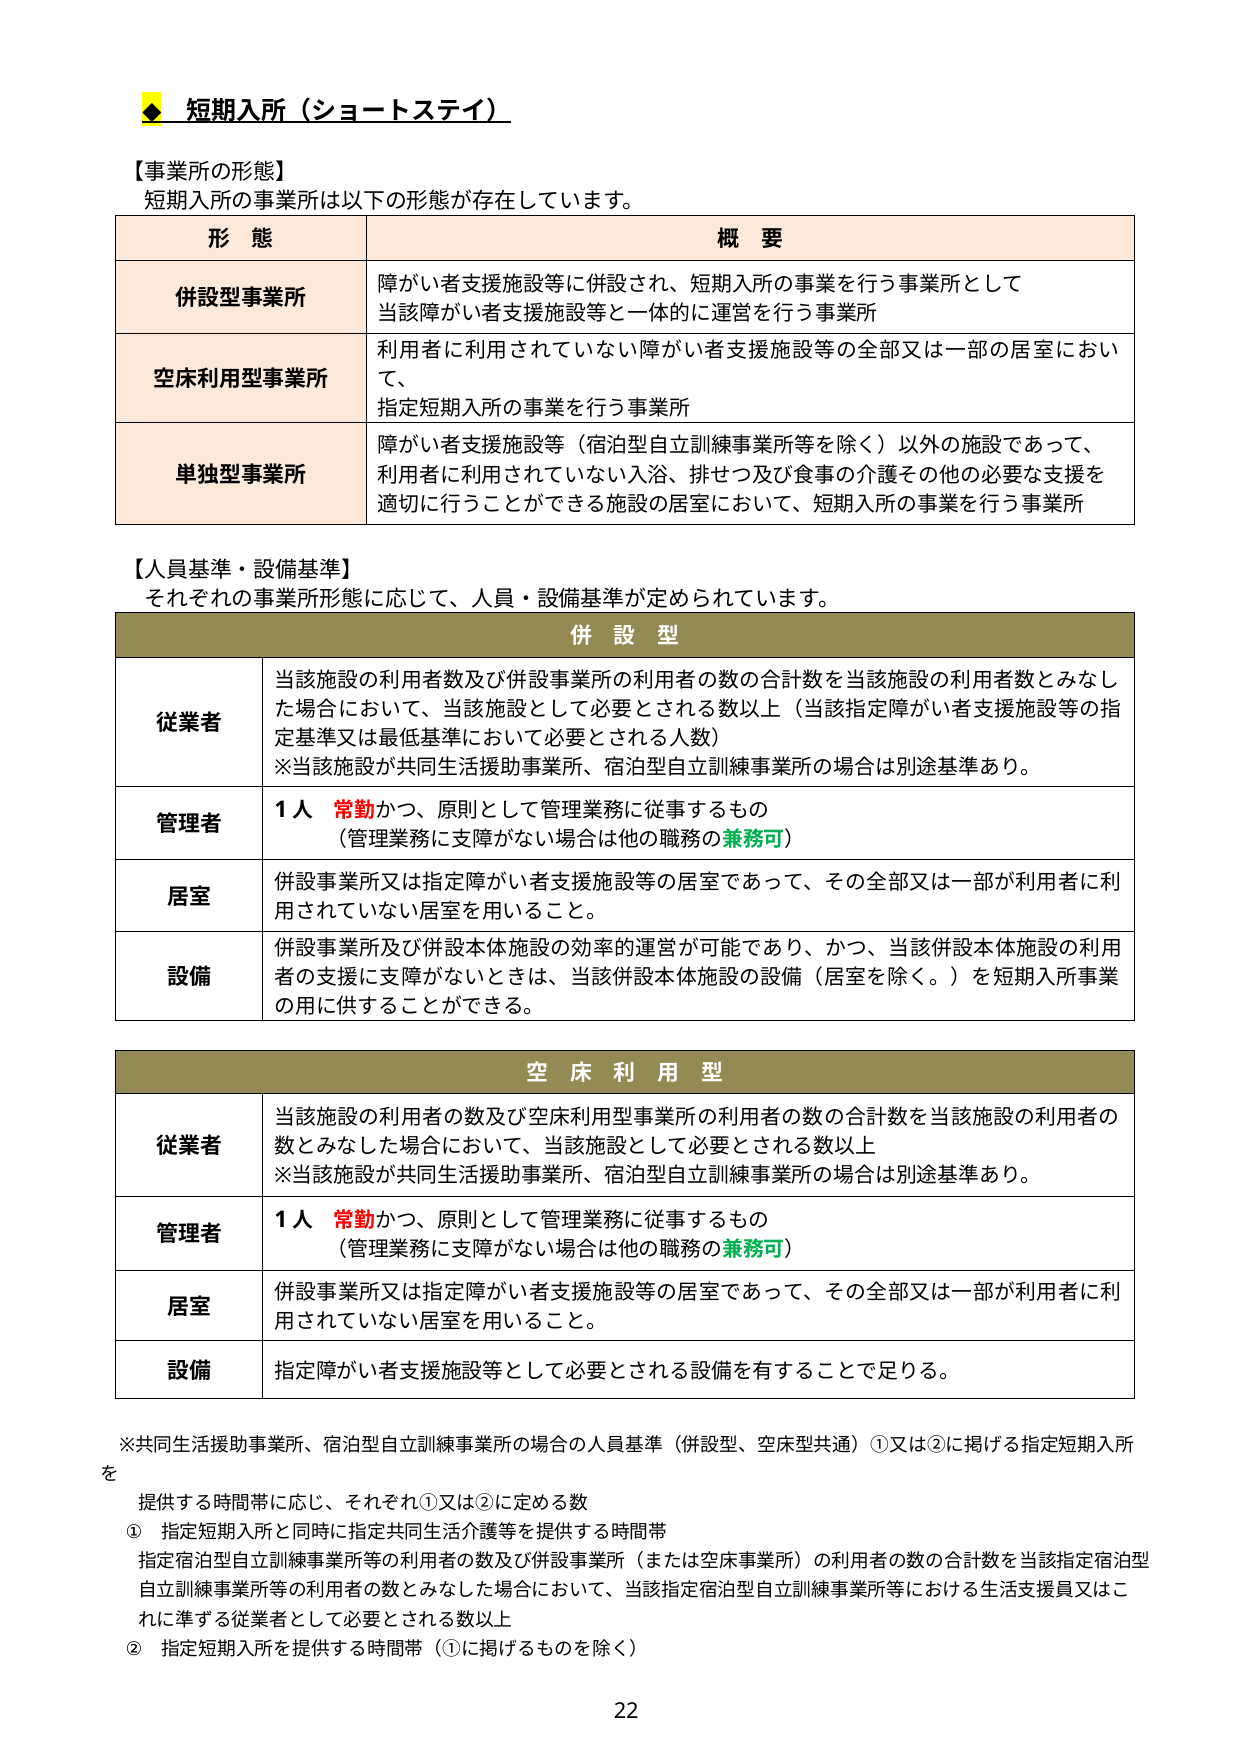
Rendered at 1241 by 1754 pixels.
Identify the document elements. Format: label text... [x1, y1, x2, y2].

table_cell 当該施設の利用者の数及び空床利用型事業所の利用者の数の合計数を当該施設の利用者の数とみなした場合において、当該施設として必要とされる数以上 ※当該施設が共同生活援助事業所、宿泊型自立訓練事業所の場合は別途基準あり。 [263, 1094, 1134, 1196]
text 自立訓練事業所等の利用者の数とみなした場合において、当該指定宿泊型自立訓練事業所等における生活支援員又はこ [100, 1573, 1169, 1603]
text ※共同生活援助事業所、宿泊型自立訓練事業所の場合の人員基準（併設型、空床型共通）①又は②に掲げる指定短期入所を [100, 1428, 1139, 1486]
text ② 指定短期入所を提供する時間帯（①に掲げるものを除く） [125, 1632, 1169, 1661]
table_header 併 設 型 [116, 613, 1134, 657]
table_cell 従業者 [116, 658, 262, 786]
table_cell 併設事業所又は指定障がい者支援施設等の居室であって、その全部又は一部が利用者に利用されていない居室を用いること。 [263, 860, 1134, 931]
table_cell 障がい者支援施設等に併設され、短期入所の事業を行う事業所として 当該障がい者支援施設等と一体的に運営を行う事業所 [367, 261, 1134, 333]
table_cell 設備 [116, 1341, 262, 1397]
table_header 形 態 [116, 216, 366, 260]
text 【事業所の形態】 [100, 156, 1152, 185]
table_cell 併設事業所及び併設本体施設の効率的運営が可能であり、かつ、当該併設本体施設の利用者の支援に支障がないときは、当該併設本体施設の設備（居室を除く。）を短期入所事業の用に供することができる。 [263, 932, 1134, 1019]
table_cell 1人 常勤かつ、原則として管理業務に従事するもの （管理業務に支障がない場合は他の職務の兼務可） [263, 1197, 1134, 1270]
table_cell 当該施設の利用者数及び併設事業所の利用者の数の合計数を当該施設の利用者数とみなした場合において、当該施設として必要とされる数以上（当該指定障がい者支援施設等の指定基準又は最低基準において必要とされる人数） ※当該施設が共同生活援助事業所、宿泊型自立訓練事業所の場合は別途基準あり。 [263, 658, 1134, 786]
table_cell 管理者 [116, 1197, 262, 1270]
text れに準ずる従業者として必要とされる数以上 [100, 1603, 1169, 1632]
table_header 概 要 [367, 216, 1134, 260]
table_cell 居室 [116, 860, 262, 931]
table_cell 居室 [116, 1271, 262, 1340]
table_cell 1人 常勤かつ、原則として管理業務に従事するもの （管理業務に支障がない場合は他の職務の兼務可） [263, 787, 1134, 859]
table_cell 単独型事業所 [116, 423, 366, 524]
table_cell 併設事業所又は指定障がい者支援施設等の居室であって、その全部又は一部が利用者に利用されていない居室を用いること。 [263, 1271, 1134, 1340]
table_cell 指定障がい者支援施設等として必要とされる設備を有することで足りる。 [263, 1341, 1134, 1397]
table_cell 併設型事業所 [116, 261, 366, 333]
text ① 指定短期入所と同時に指定共同生活介護等を提供する時間帯 [125, 1515, 1202, 1544]
text 【人員基準・設備基準】 [100, 554, 1152, 583]
text 提供する時間帯に応じ、それぞれ①又は②に定める数 [100, 1486, 1139, 1515]
table_cell 空床利用型事業所 [116, 334, 366, 422]
table_cell 利用者に利用されていない障がい者支援施設等の全部又は一部の居室において、 指定短期入所の事業を行う事業所 [367, 334, 1134, 422]
text それぞれの事業所形態に応じて、人員・設備基準が定められています。 [100, 583, 1152, 612]
table_cell 従業者 [116, 1094, 262, 1196]
text 短期入所の事業所は以下の形態が存在しています。 [100, 185, 1152, 214]
text 指定宿泊型自立訓練事業所等の利用者の数及び併設事業所（または空床事業所）の利用者の数の合計数を当該指定宿泊型 [100, 1544, 1169, 1573]
subtitle ◆ 短期入所（ショートステイ） [142, 89, 1152, 127]
table_cell 管理者 [116, 787, 262, 859]
table_cell 設備 [116, 932, 262, 1019]
table_cell 障がい者支援施設等（宿泊型自立訓練事業所等を除く）以外の施設であって、 利用者に利用されていない入浴、排せつ及び食事の介護その他の必要な支援を 適切に行うことができる施設の居室において、短期入所の事業を行う事業所 [367, 423, 1134, 524]
table_header 空 床 利 用 型 [116, 1051, 1134, 1093]
